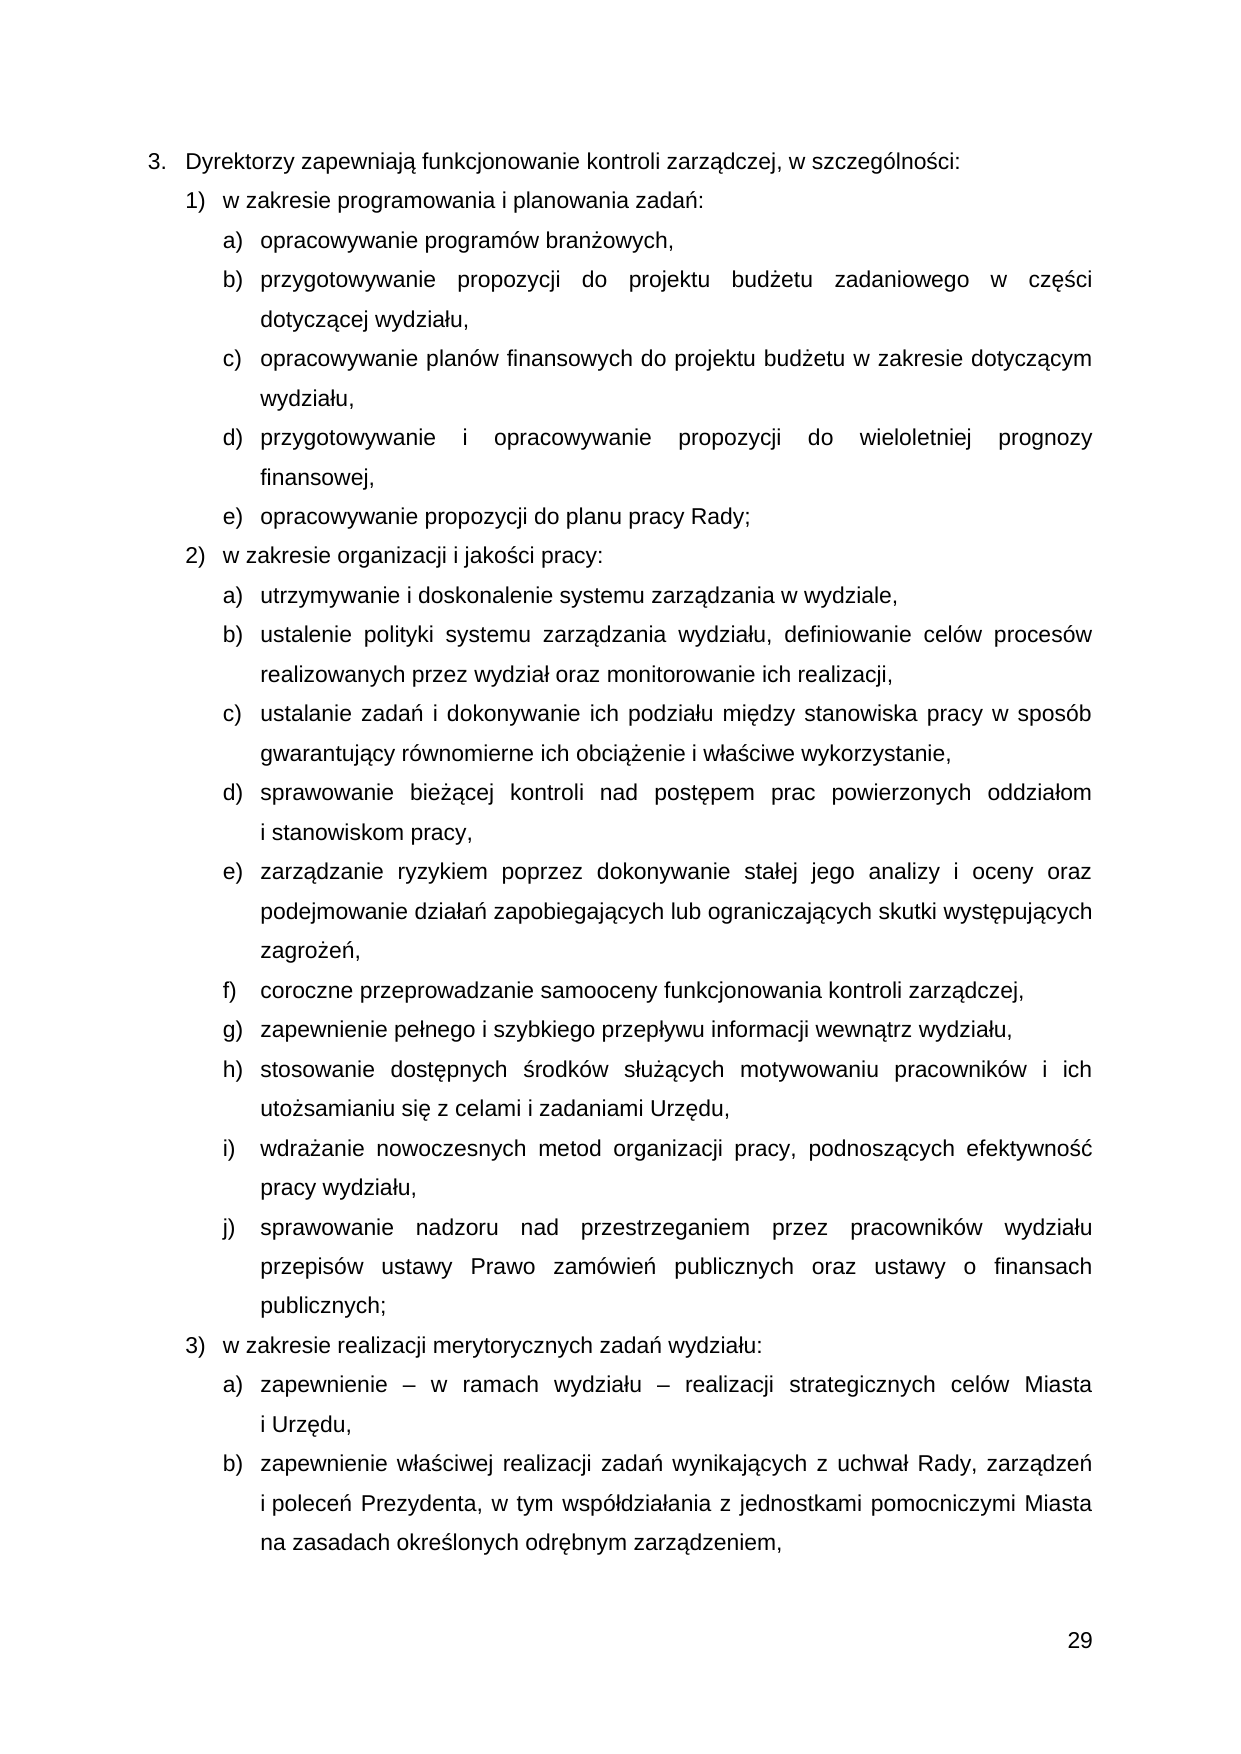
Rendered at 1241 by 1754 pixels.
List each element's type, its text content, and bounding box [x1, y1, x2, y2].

list sprawowanie nadzoru nad przestrzeganiem przez pracowników wydziału przepisów ustawy Prawo zamówień publicznych oraz ustawy o finansach publicznych; [223, 1213, 1093, 1319]
list stosowanie dostępnych środków służących motywowaniu pracowników i ich utożsamianiu się z celami i zadaniami Urzędu, [223, 1056, 1093, 1121]
list Dyrektorzy zapewniają funkcjonowanie kontroli zarządczej, w szczególności: [148, 148, 1093, 174]
list zapewnienie pełnego i szybkiego przepływu informacji wewnątrz wydziału, [223, 1016, 1093, 1042]
list ustalanie zadań i dokonywanie ich podziału między stanowiska pracy w sposób gwarantujący równomierne ich obciążenie i właściwe wykorzystanie, [223, 700, 1093, 766]
list zapewnienie właściwej realizacji zadań wynikających z uchwał Rady, zarządzeń i poleceń Prezydenta, w tym współdziałania z jednostkami pomocniczymi Miasta na zasadach określonych odrębnym zarządzeniem, [223, 1450, 1093, 1556]
list w zakresie organizacji i jakości pracy: [185, 542, 1093, 569]
list opracowywanie programów branżowych, [223, 227, 1093, 253]
list w zakresie programowania i planowania zadań: [185, 187, 1093, 213]
list sprawowanie bieżącej kontroli nad postępem prac powierzonych oddziałom i stanowiskom pracy, [223, 779, 1093, 845]
list w zakresie realizacji merytorycznych zadań wydziału: [185, 1332, 1093, 1358]
list przygotowywanie propozycji do projektu budżetu zadaniowego w części dotyczącej wydziału, [223, 266, 1093, 332]
list zarządzanie ryzykiem poprzez dokonywanie stałej jego analizy i oceny oraz podejmowanie działań zapobiegających lub ograniczających skutki występujących zagrożeń, [223, 858, 1093, 963]
list coroczne przeprowadzanie samooceny funkcjonowania kontroli zarządczej, [223, 977, 1093, 1003]
list zapewnienie – w ramach wydziału – realizacji strategicznych celów Miasta i Urzędu, [223, 1371, 1093, 1437]
list ustalenie polityki systemu zarządzania wydziału, definiowanie celów procesów realizowanych przez wydział oraz monitorowanie ich realizacji, [223, 621, 1093, 687]
list utrzymywanie i doskonalenie systemu zarządzania w wydziale, [223, 582, 1093, 608]
list opracowywanie planów finansowych do projektu budżetu w zakresie dotyczącym wydziału, [223, 345, 1093, 411]
list opracowywanie propozycji do planu pracy Rady; [223, 503, 1093, 529]
list wdrażanie nowoczesnych metod organizacji pracy, podnoszących efektywność pracy wydziału, [223, 1134, 1093, 1200]
list przygotowywanie i opracowywanie propozycji do wieloletniej prognozy finansowej, [223, 424, 1093, 490]
